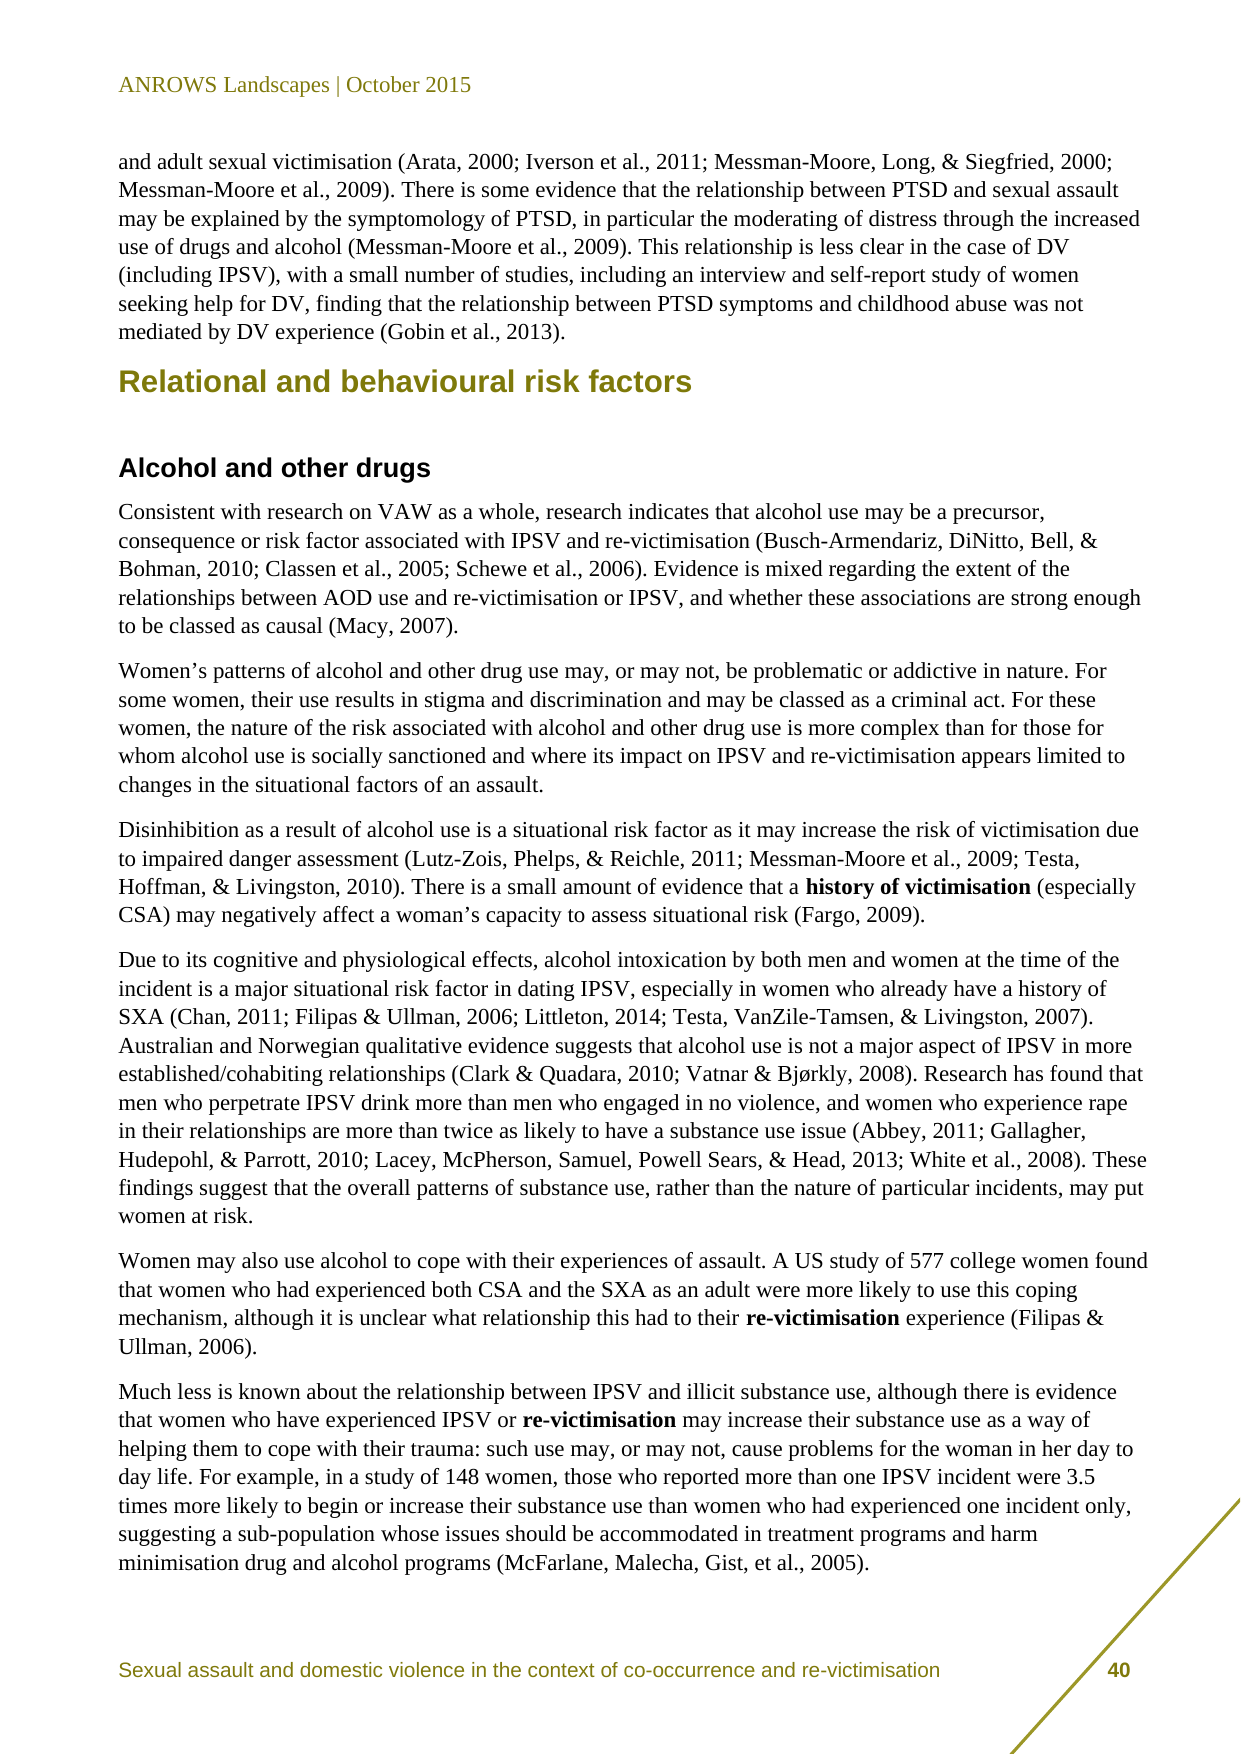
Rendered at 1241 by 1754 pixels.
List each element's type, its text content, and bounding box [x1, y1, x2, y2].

text Women may also use alcohol to cope with their experiences of assault. A US study of 577 college women found that women who had experienced both CSA and the SXA as an adult were more likely to use this coping mechanism, although it is unclear what relationship this had to their re-victimisation experience (Filipas & Ullman, 2006). [118, 1248, 1152, 1359]
subtitle Relational and behavioural risk factors [118, 363, 1152, 399]
text Disinhibition as a result of alcohol use is a situational risk factor as it may increase the risk of victimisation due to impaired danger assessment (Lutz-Zois, Phelps, & Reichle, 2011; Messman-Moore et al., 2009; Testa, Hoffman, & Livingston, 2010). There is a small amount of evidence that a history of victimisation (especially CSA) may negatively affect a woman’s capacity to assess situational risk (Fargo, 2009). [118, 816, 1152, 928]
text Much less is known about the relationship between IPSV and illicit substance use, although there is evidence that women who have experienced IPSV or re-victimisation may increase their substance use as a way of helping them to cope with their trauma: such use may, or may not, cause problems for the woman in her day to day life. For example, in a study of 148 women, those who reported more than one IPSV incident were 3.5 times more likely to begin or increase their substance use than women who had experienced one incident only, suggesting a sub-population whose issues should be accommodated in treatment programs and harm minimisation drug and alcohol programs (McFarlane, Malecha, Gist, et al., 2005). [118, 1378, 1152, 1575]
subtitle Alcohol and other drugs [118, 452, 1152, 483]
text Consistent with research on VAW as a whole, research indicates that alcohol use may be a precursor, consequence or risk factor associated with IPSV and re-victimisation (Busch-Armendariz, DiNitto, Bell, & Bohman, 2010; Classen et al., 2005; Schewe et al., 2006). Evidence is mixed regarding the extent of the relationships between AOD use and re-victimisation or IPSV, and whether these associations are strong enough to be classed as causal (Macy, 2007). [118, 498, 1152, 638]
text Women’s patterns of alcohol and other drug use may, or may not, be problematic or addictive in nature. For some women, their use results in stigma and discrimination and may be classed as a criminal act. For these women, the nature of the risk associated with alcohol and other drug use is more complex than for those for whom alcohol use is socially sanctioned and where its impact on IPSV and re-victimisation appears limited to changes in the situational factors of an assault. [118, 657, 1152, 797]
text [118, 148, 1152, 345]
text Due to its cognitive and physiological effects, alcohol intoxication by both men and women at the time of the incident is a major situational risk factor in dating IPSV, especially in women who already have a history of SXA (Chan, 2011; Filipas & Ullman, 2006; Littleton, 2014; Testa, VanZile-Tamsen, & Livingston, 2007). Australian and Norwegian qualitative evidence suggests that alcohol use is not a major aspect of IPSV in more established/cohabiting relationships (Clark & Quadara, 2010; Vatnar & Bjørkly, 2008). Research has found that men who perpetrate IPSV drink more than men who engaged in no violence, and women who experience rape in their relationships are more than twice as likely to have a substance use issue (Abbey, 2011; Gallagher, Hudepohl, & Parrott, 2010; Lacey, McPherson, Samuel, Powell Sears, & Head, 2013; White et al., 2008). These findings suggest that the overall patterns of substance use, rather than the nature of particular incidents, may put women at risk. [118, 947, 1152, 1229]
